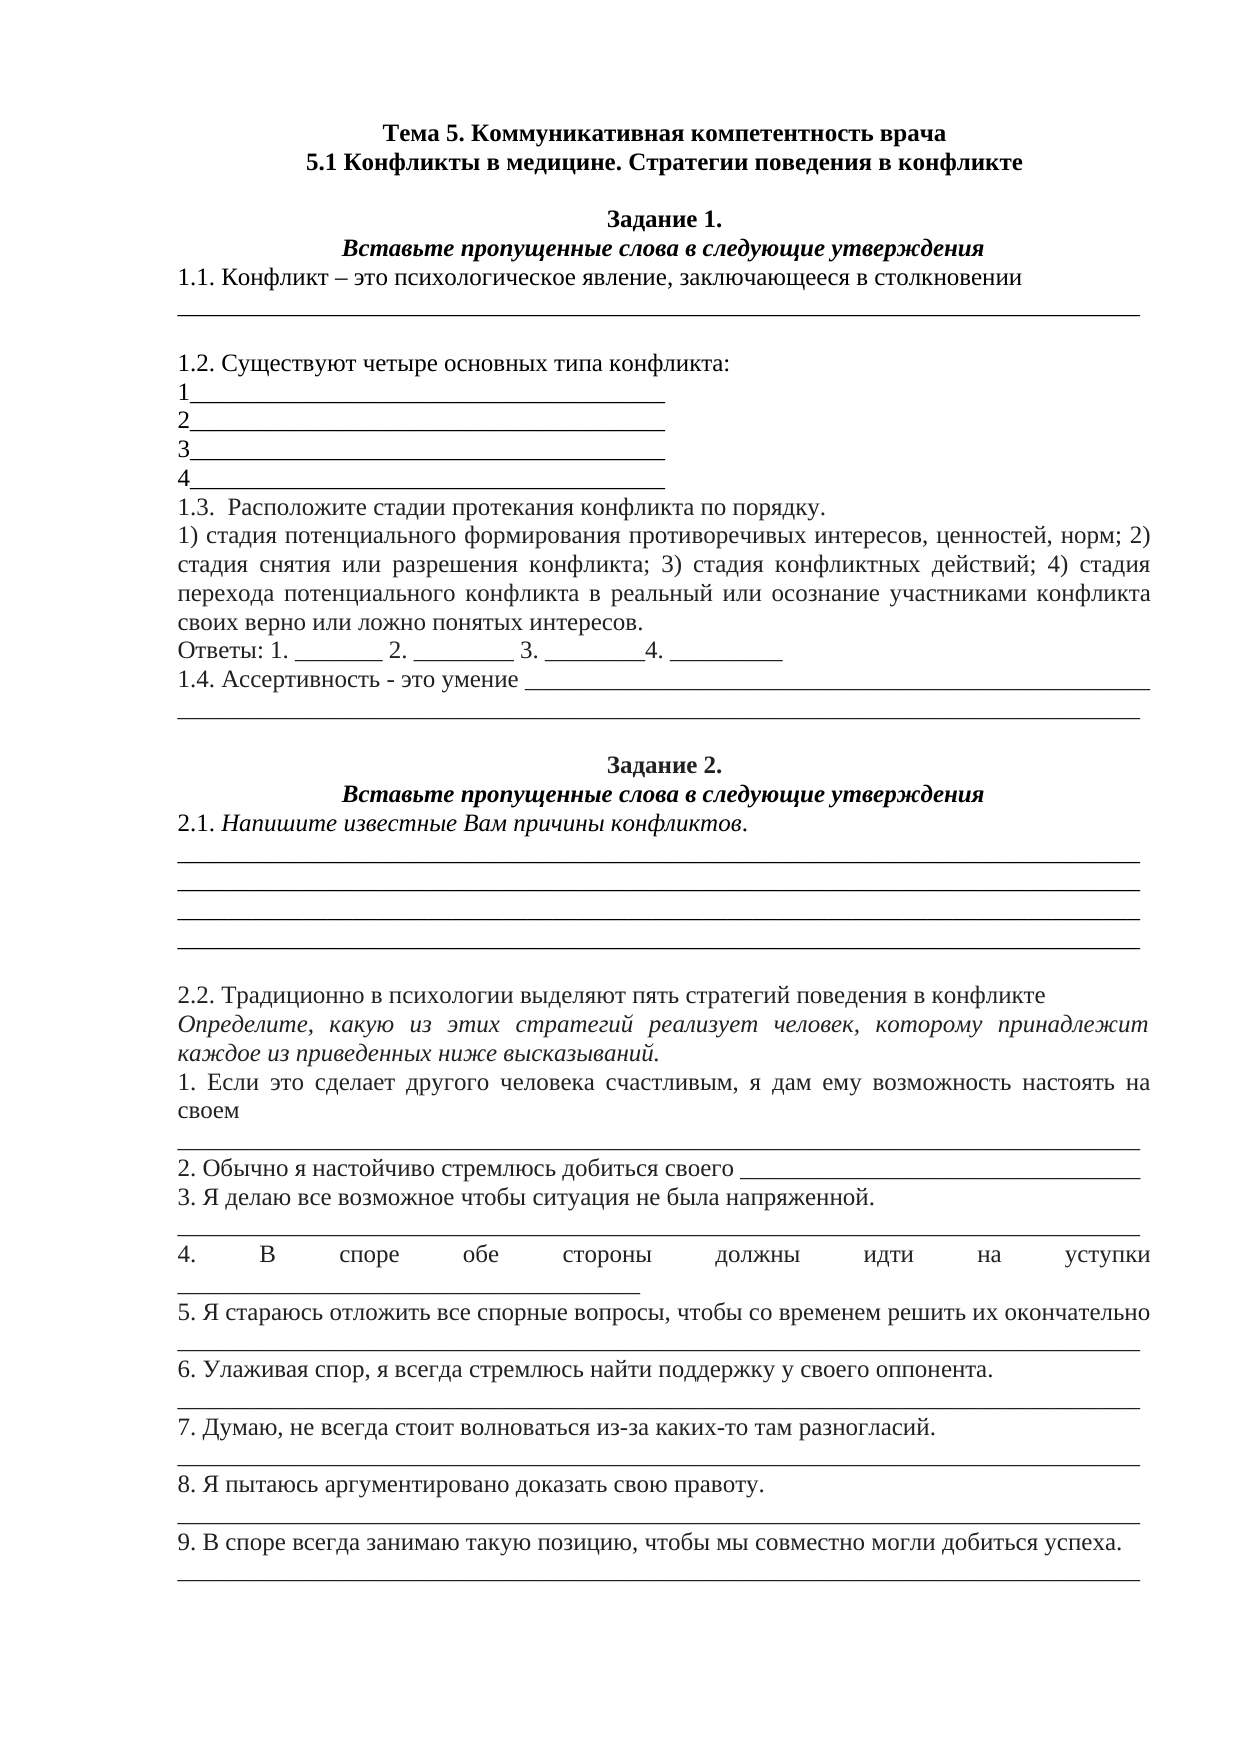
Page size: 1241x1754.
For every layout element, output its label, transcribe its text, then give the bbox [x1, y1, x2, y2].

text Вставьте пропущенные слова в следующие утверждения [177, 779, 1152, 808]
text Определите, какую из этих стратегий реализует человек, которому принадлежит каждое из приведенных ниже высказываний. [177, 1009, 1152, 1067]
text Ответы: 1. _______ 2. ________ 3. ________4. _________ [177, 636, 1152, 664]
text 1.2. Существуют четыре основных типа конфликта: [177, 348, 1152, 377]
text 7. Думаю, не всегда стоит волноваться из-за каких-то там разногласий. [177, 1412, 1152, 1441]
text 6. Улаживая спор, я всегда стремлюсь найти поддержку у своего оппонента. [177, 1354, 1152, 1383]
text Тема 5. Коммуникативная компетентность врача [177, 118, 1152, 147]
text ____________________________________________________________________________________________________________________________________________________________________________________________________________________________________________________________________________________________________________________ [177, 837, 1152, 952]
text 3. Я делаю все возможное чтобы ситуация не была напряженной. [177, 1182, 1152, 1211]
text Задание 1. [177, 204, 1152, 233]
text _____________________________________________________________________________ [177, 693, 1152, 722]
text 5. Я стараюсь отложить все спорные вопросы, чтобы со временем решить их окончательно [177, 1297, 1152, 1326]
text 3______________________________________ [177, 434, 1152, 463]
text 1.3. Расположите стадии протекания конфликта по порядку. [177, 492, 1152, 521]
text 1.1. Конфликт – это психологическое явление, заключающееся в столкновении _____________________________________________________________________________ [177, 262, 1152, 319]
text _____________________________________________________________________________ [177, 1211, 1152, 1239]
text _____________________________________________________________________________ [177, 1326, 1152, 1354]
text 5.1 Конфликты в медицине. Стратегии поведения в конфликте [177, 147, 1152, 176]
text _____________________________________________________________________________ [177, 1124, 1152, 1153]
text Вставьте пропущенные слова в следующие утверждения [177, 233, 1152, 262]
text _____________________________________________________________________________ [177, 1441, 1152, 1469]
text _____________________________________________________________________________ [177, 1556, 1152, 1584]
text 1) стадия потенциального формирования противоречивых интересов, ценностей, норм; 2) стадия снятия или разрешения конфликта; 3) стадия конфликтных действий; 4) стадия перехода потенциального конфликта в реальный или осознание участниками конфликта своих верно или ложно понятых интересов. [177, 521, 1152, 636]
text 1.4. Ассертивность - это умение __________________________________________________ [177, 664, 1152, 693]
text 2.2. Традиционно в психологии выделяют пять стратегий поведения в конфликте [177, 981, 1152, 1009]
text _____________________________________________________________________________ [177, 1498, 1152, 1527]
text 4. В споре обе стороны должны идти на уступки _____________________________________ [177, 1239, 1152, 1297]
text 1. Если это сделает другого человека счастливым, я дам ему возможность настоять на своем [177, 1067, 1152, 1124]
text 4______________________________________ [177, 463, 1152, 492]
text 2. Обычно я настойчиво стремлюсь добиться своего ________________________________ [177, 1153, 1152, 1182]
text 2______________________________________ [177, 406, 1152, 434]
text 9. В споре всегда занимаю такую позицию, чтобы мы совместно могли добиться успеха. [177, 1527, 1152, 1556]
text Задание 2. [177, 751, 1152, 779]
text 8. Я пытаюсь аргументировано доказать свою правоту. [177, 1469, 1152, 1498]
text 2.1. Напишите известные Вам причины конфликтов. [177, 808, 1152, 837]
text _____________________________________________________________________________ [177, 1383, 1152, 1412]
text 1______________________________________ [177, 377, 1152, 406]
